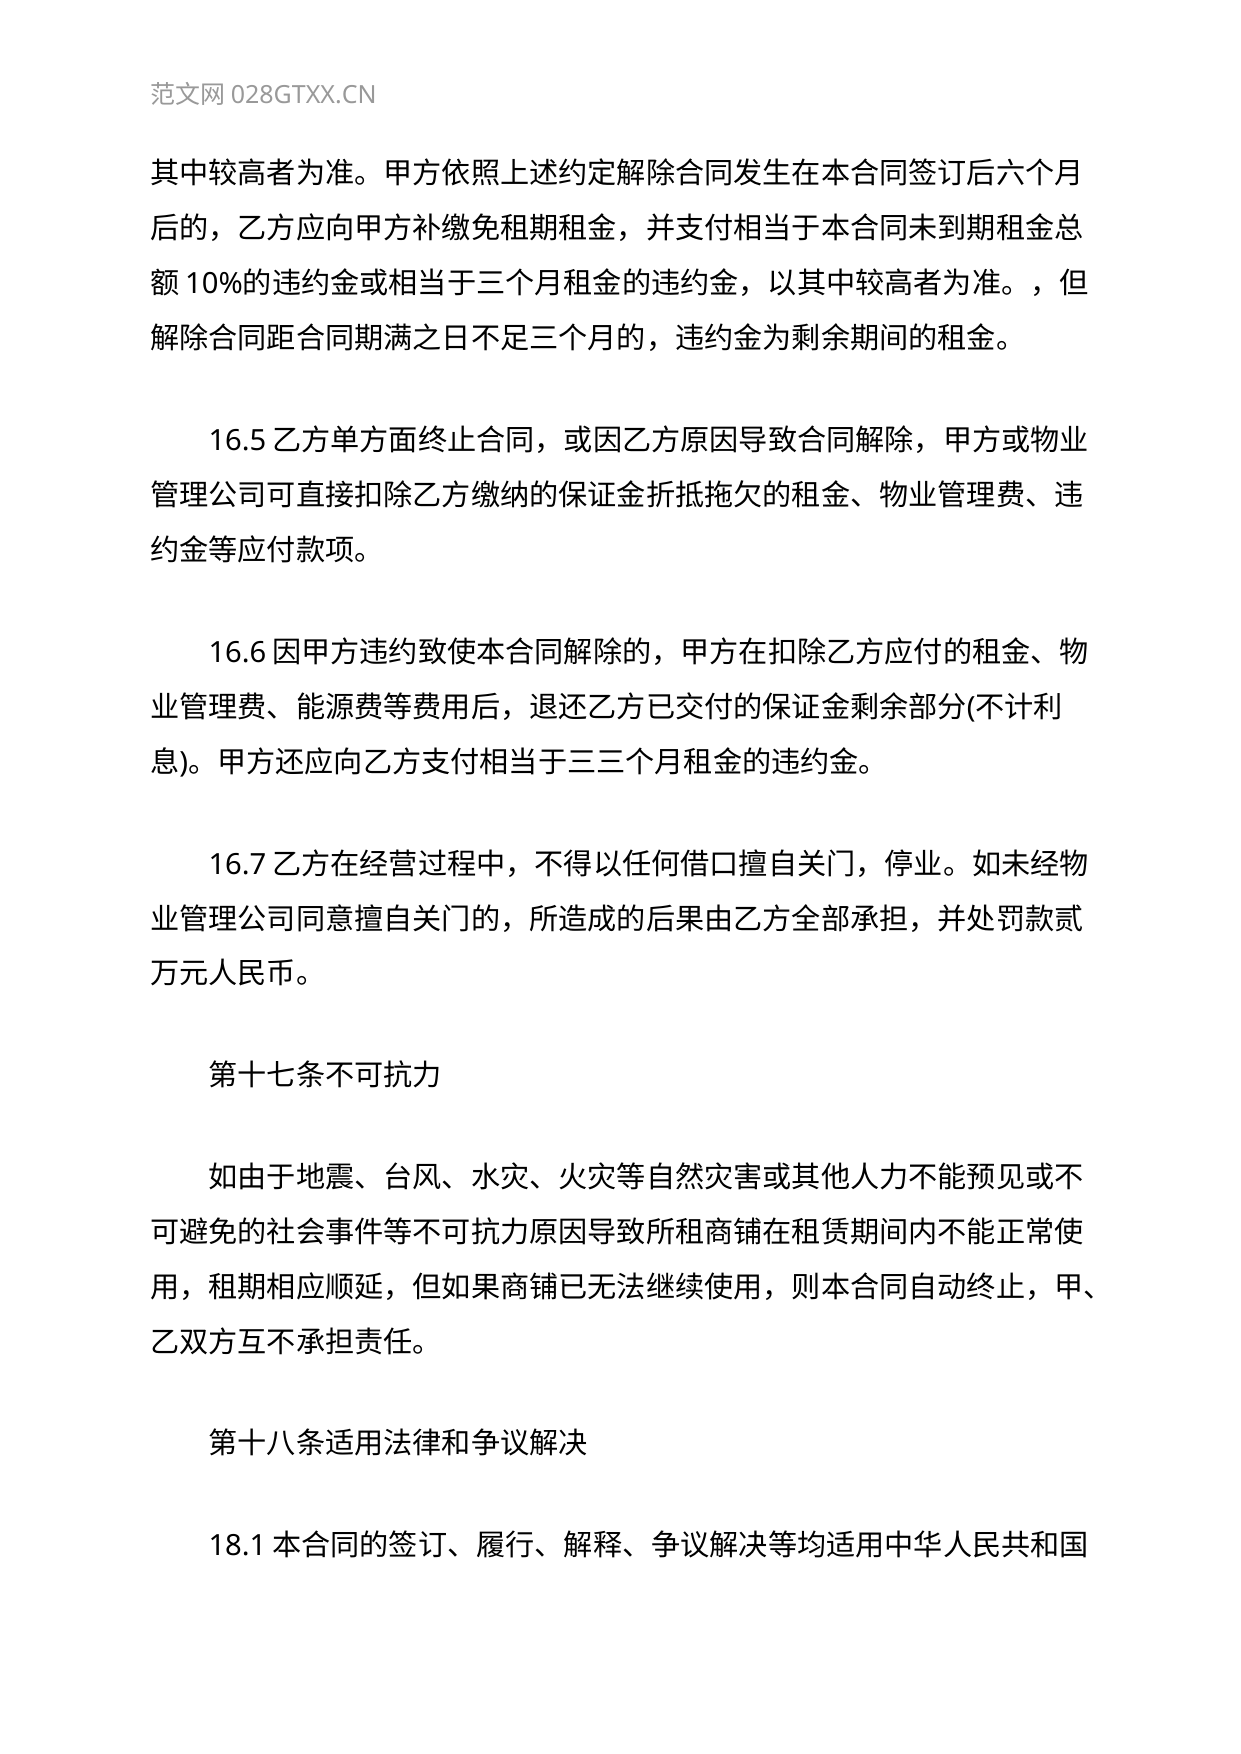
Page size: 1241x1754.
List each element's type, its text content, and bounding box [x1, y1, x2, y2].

text 第十八条适用法律和争议解决 [150, 1420, 1090, 1462]
text 16.7乙方在经营过程中，不得以任何借口擅自关门，停业。如未经物业管理公司同意擅自关门的，所造成的后果由乙方全部承担，并处罚款贰万元人民币。 [150, 840, 1090, 992]
text 第十七条不可抗力 [150, 1052, 1090, 1094]
text 16.5乙方单方面终止合同，或因乙方原因导致合同解除，甲方或物业管理公司可直接扣除乙方缴纳的保证金折抵拖欠的租金、物业管理费、违约金等应付款项。 [150, 417, 1090, 569]
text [150, 1522, 1090, 1564]
text 如由于地震、台风、水灾、火灾等自然灾害或其他人力不能预见或不可避免的社会事件等不可抗力原因导致所租商铺在租赁期间内不能正常使用，租期相应顺延，但如果商铺已无法继续使用，则本合同自动终止，甲、乙双方互不承担责任。 [150, 1154, 1090, 1361]
text 16.6因甲方违约致使本合同解除的，甲方在扣除乙方应付的租金、物业管理费、能源费等费用后，退还乙方已交付的保证金剩余部分(不计利息)。甲方还应向乙方支付相当于三三个月租金的违约金。 [150, 628, 1090, 781]
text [150, 150, 1090, 357]
